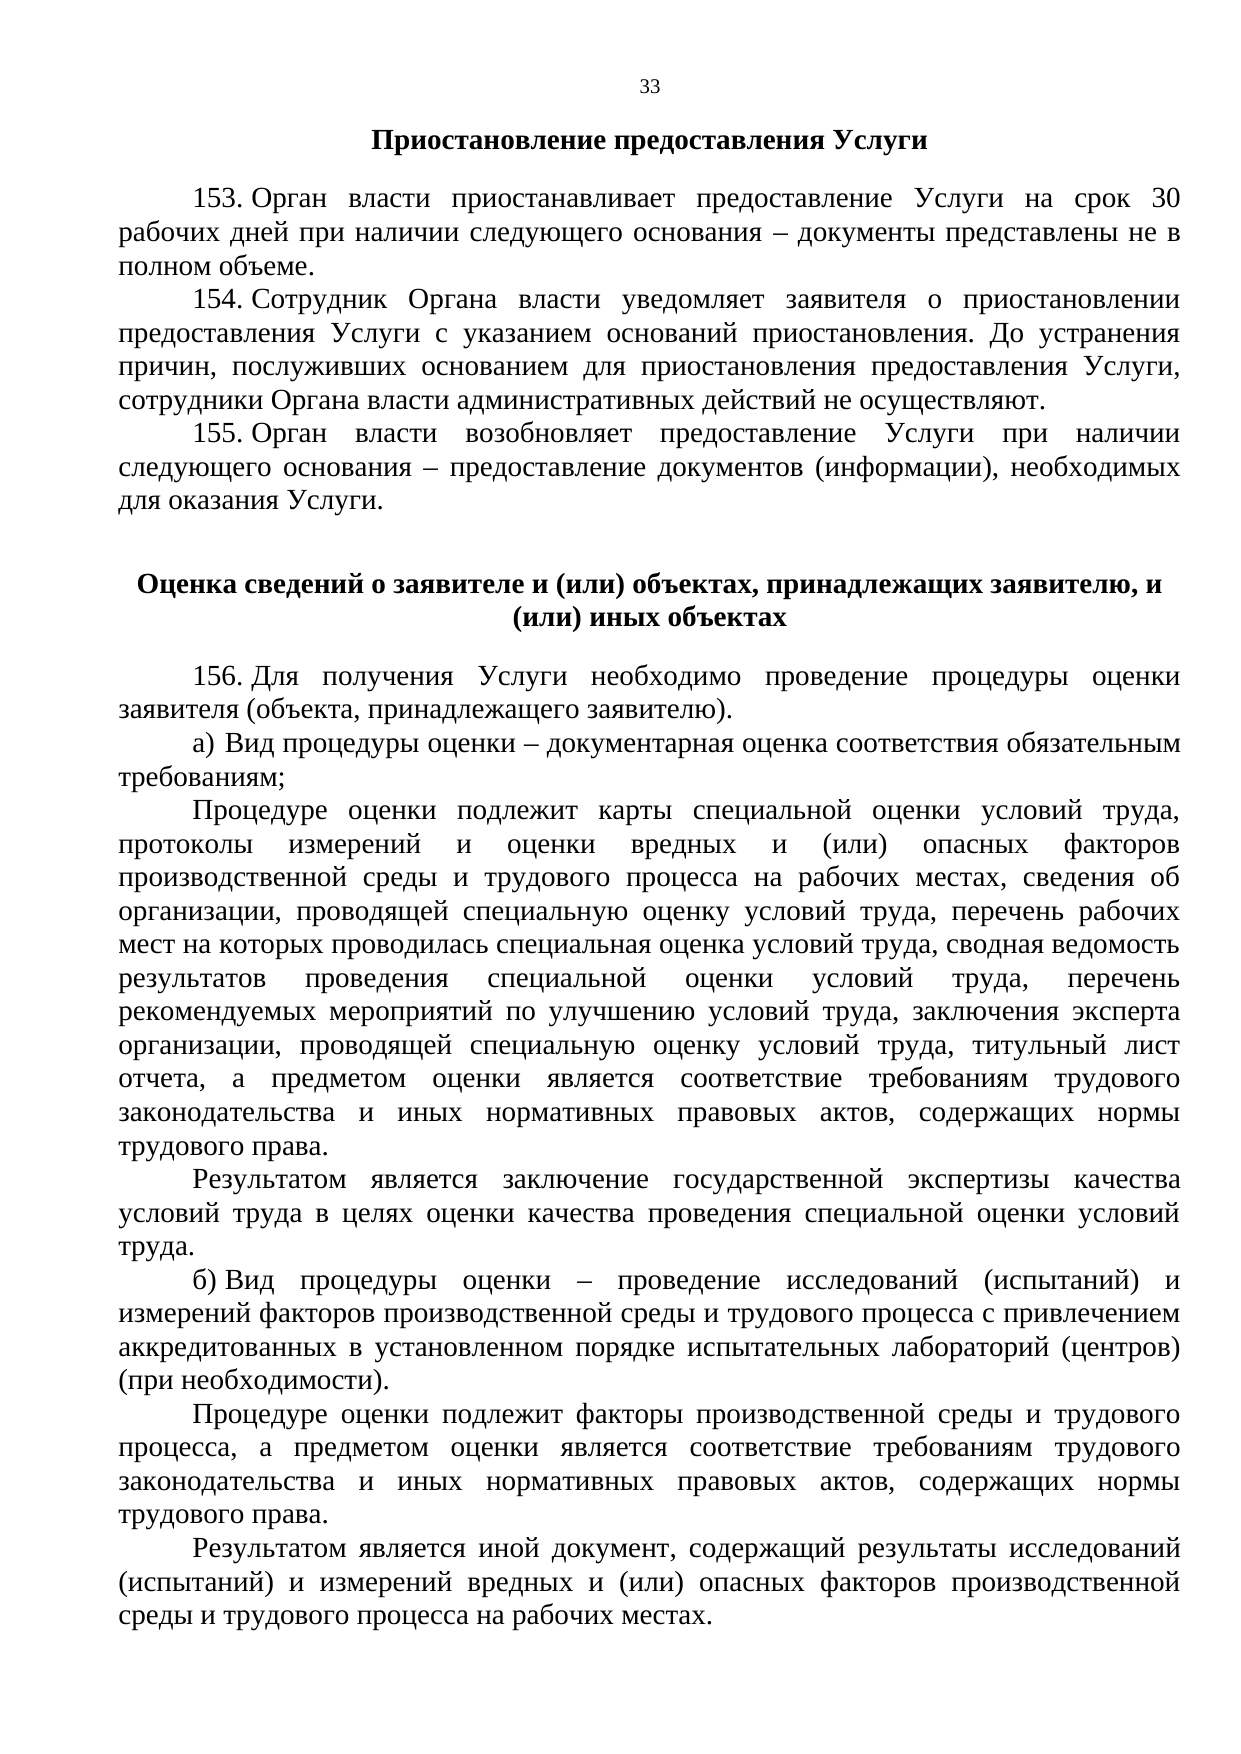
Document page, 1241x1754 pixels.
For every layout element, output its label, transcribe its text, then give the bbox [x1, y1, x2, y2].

text Результатом является иной документ, содержащий результаты исследований (испытаний) и измерений вредных и (или) опасных факторов производственной среды и трудового процесса на рабочих местах. [118, 1530, 1181, 1631]
list Вид процедуры оценки – документарная оценка соответствия обязательным требованиям; [118, 725, 1181, 792]
list Вид процедуры оценки – проведение исследований (испытаний) и измерений факторов производственной среды и трудового процесса с привлечением аккредитованных в установленном порядке испытательных лабораторий (центров) (при необходимости). [118, 1262, 1181, 1396]
list Орган власти приостанавливает предоставление Услуги на срок 30 рабочих дней при наличии следующего основания – документы представлены не в полном объеме. [118, 181, 1181, 281]
text Результатом является заключение государственной экспертизы качества условий труда в целях оценки качества проведения специальной оценки условий труда. [118, 1161, 1181, 1262]
list Орган власти возобновляет предоставление Услуги при наличии следующего основания – предоставление документов (информации), необходимых для оказания Услуги. [118, 415, 1181, 516]
text Приостановление предоставления Услуги [118, 122, 1181, 156]
text Оценка сведений о заявителе и (или) объектах, принадлежащих заявителю, и (или) иных объектах [118, 566, 1181, 633]
text Процедуре оценки подлежит факторы производственной среды и трудового процесса, а предметом оценки является соответствие требованиям трудового законодательства и иных нормативных правовых актов, содержащих нормы трудового права. [118, 1396, 1181, 1530]
list Для получения Услуги необходимо проведение процедуры оценки заявителя (объекта, принадлежащего заявителю). [118, 658, 1181, 725]
list Сотрудник Органа власти уведомляет заявителя о приостановлении предоставления Услуги с указанием оснований приостановления. До устранения причин, послуживших основанием для приостановления предоставления Услуги, сотрудники Органа власти административных действий не осуществляют. [118, 281, 1181, 415]
text Процедуре оценки подлежит карты специальной оценки условий труда, протоколы измерений и оценки вредных и (или) опасных факторов производственной среды и трудового процесса на рабочих местах, сведения об организации, проводящей специальную оценку условий труда, перечень рабочих мест на которых проводилась специальная оценка условий труда, сводная ведомость результатов проведения специальной оценки условий труда, перечень рекомендуемых мероприятий по улучшению условий труда, заключения эксперта организации, проводящей специальную оценку условий труда, титульный лист отчета, а предметом оценки является соответствие требованиям трудового законодательства и иных нормативных правовых актов, содержащих нормы трудового права. [118, 792, 1181, 1161]
